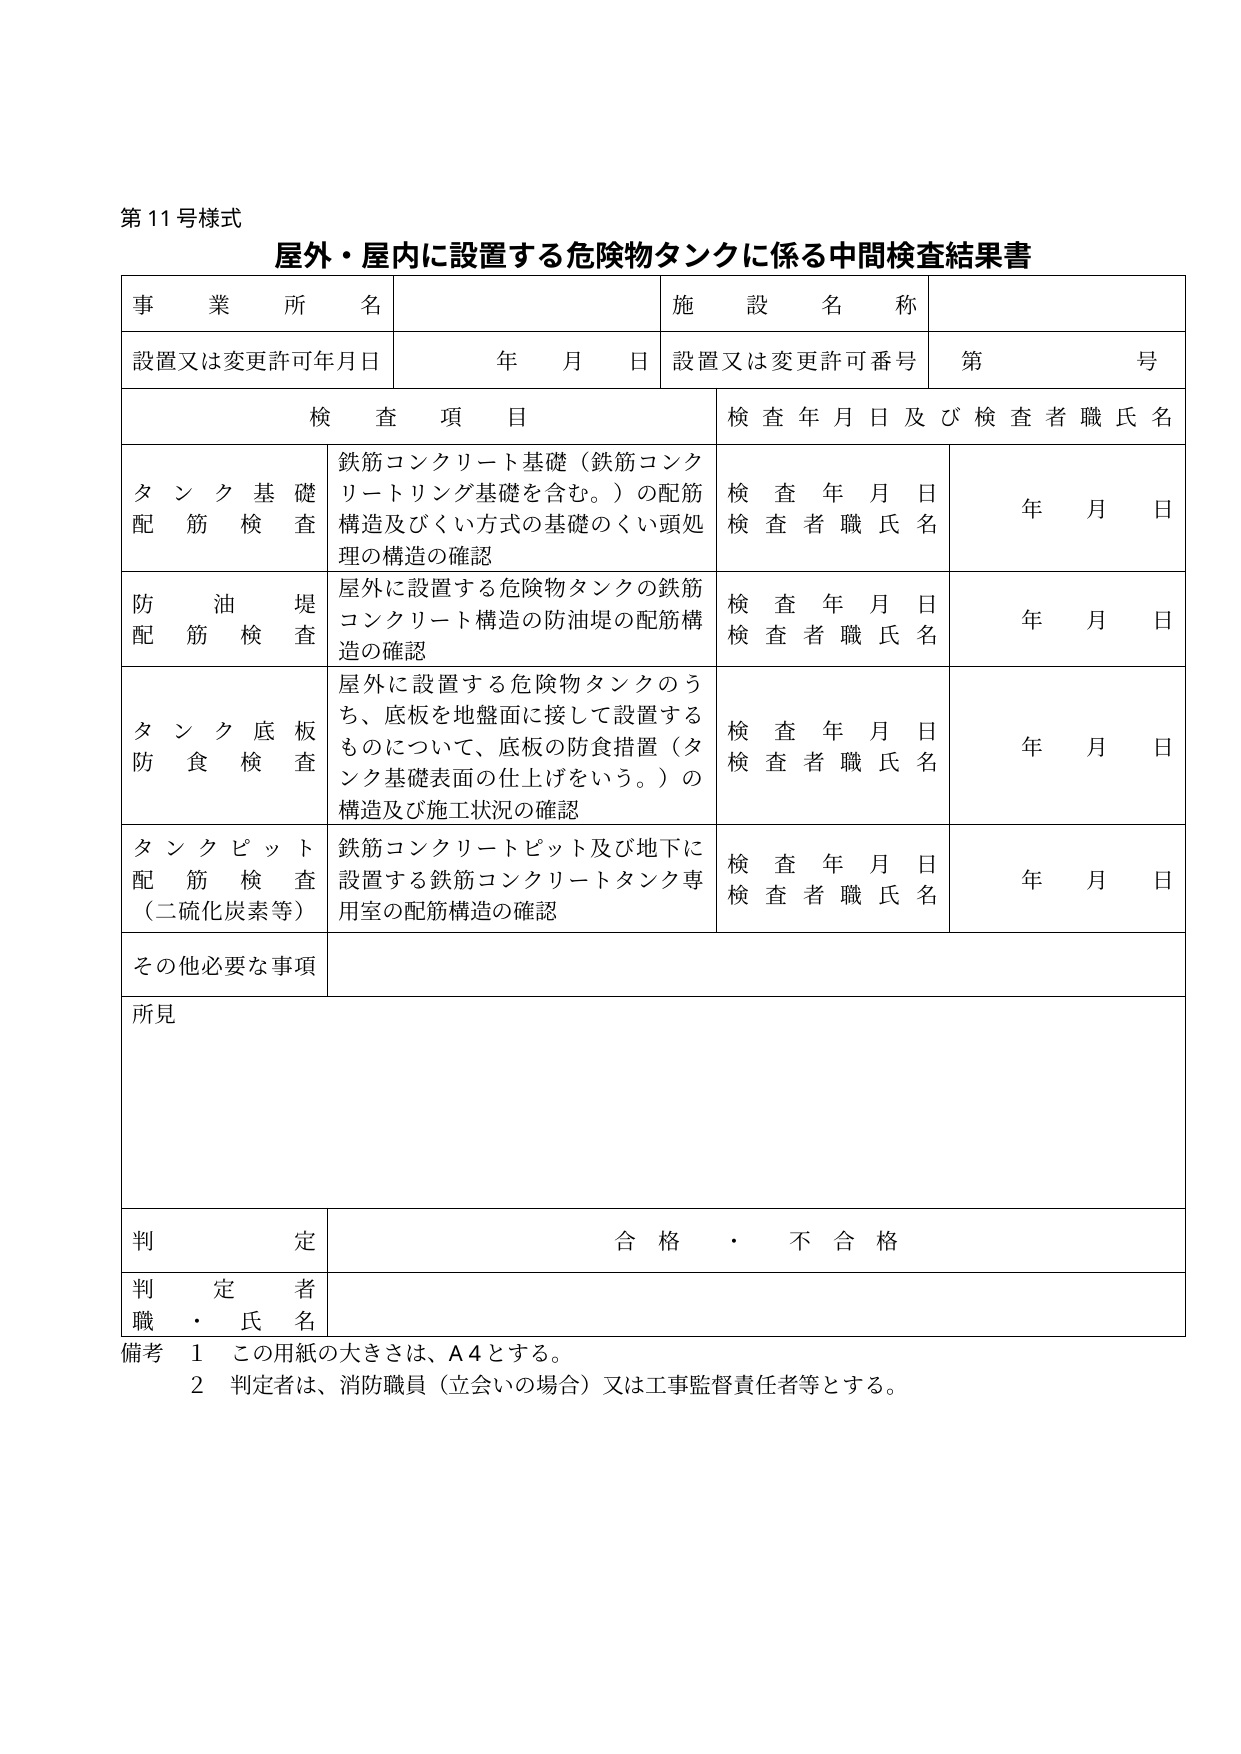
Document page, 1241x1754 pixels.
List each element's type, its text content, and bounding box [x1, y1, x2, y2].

table_cell 防油堤 配筋検査 [122, 572, 327, 666]
table_cell 所見 [122, 997, 1185, 1207]
table_cell 判定者 職・氏名 [122, 1273, 327, 1336]
text ２ 判定者は、消防職員（立会いの場合）又は工事監督責任者等とする。 [121, 1368, 1186, 1400]
table_cell [328, 1273, 1185, 1336]
table_cell 検査年月日 検査者職氏名 [717, 445, 949, 571]
table_header 事業所名 [122, 276, 393, 331]
table_cell 年 月 日 [950, 572, 1185, 666]
table_cell 検査年月日 検査者職氏名 [717, 667, 949, 824]
table_cell 検査年月日 検査者職氏名 [717, 572, 949, 666]
table_cell 第 号 [929, 332, 1185, 387]
text 備考 １ この用紙の大きさは、A 4とする。 [121, 1337, 1186, 1368]
table_cell 鉄筋コンクリートピット及び地下に設置する鉄筋コンクリートタンク専用室の配筋構造の確認 [328, 825, 716, 932]
table_cell タンク底板 防食検査 [122, 667, 327, 824]
table_cell 鉄筋コンクリート基礎（鉄筋コンクリートリング基礎を含む。）の配筋構造及びくい方式の基礎のくい頭処理の構造の確認 [328, 445, 716, 571]
table_cell その他必要な事項 [122, 933, 327, 996]
table_cell 屋外に設置する危険物タンクのうち、底板を地盤面に接して設置するものについて、底板の防食措置（タンク基礎表面の仕上げをいう。）の構造及び施工状況の確認 [328, 667, 716, 824]
table_header [394, 276, 660, 331]
table_cell [328, 933, 1185, 996]
table_header [929, 276, 1185, 331]
table_cell 年 月 日 [394, 332, 660, 387]
table_cell 検査年月日 検査者職氏名 [717, 825, 949, 932]
table_cell タンク基礎 配筋検査 [122, 445, 327, 571]
table_cell 屋外に設置する危険物タンクの鉄筋コンクリート構造の防油堤の配筋構造の確認 [328, 572, 716, 666]
table_cell 設置又は変更許可年月日 [122, 332, 393, 387]
table_cell 年 月 日 [950, 667, 1185, 824]
table_cell 検査年月日及び検査者職氏名 [717, 389, 1185, 444]
table_header 施設名称 [661, 276, 928, 331]
table_cell 合 格 ・ 不 合 格 [328, 1209, 1185, 1272]
table_cell 年 月 日 [950, 445, 1185, 571]
text 屋外・屋内に設置する危険物タンクに係る中間検査結果書 [121, 233, 1186, 275]
table_cell 設置又は変更許可番号 [661, 332, 928, 387]
table_cell 判定 [122, 1209, 327, 1272]
text 第11号様式 [121, 201, 1186, 233]
table_cell 年 月 日 [950, 825, 1185, 932]
table_cell 検 査 項 目 [122, 389, 716, 444]
table_cell タンクピット 配筋検査 （二硫化炭素等） [122, 825, 327, 932]
